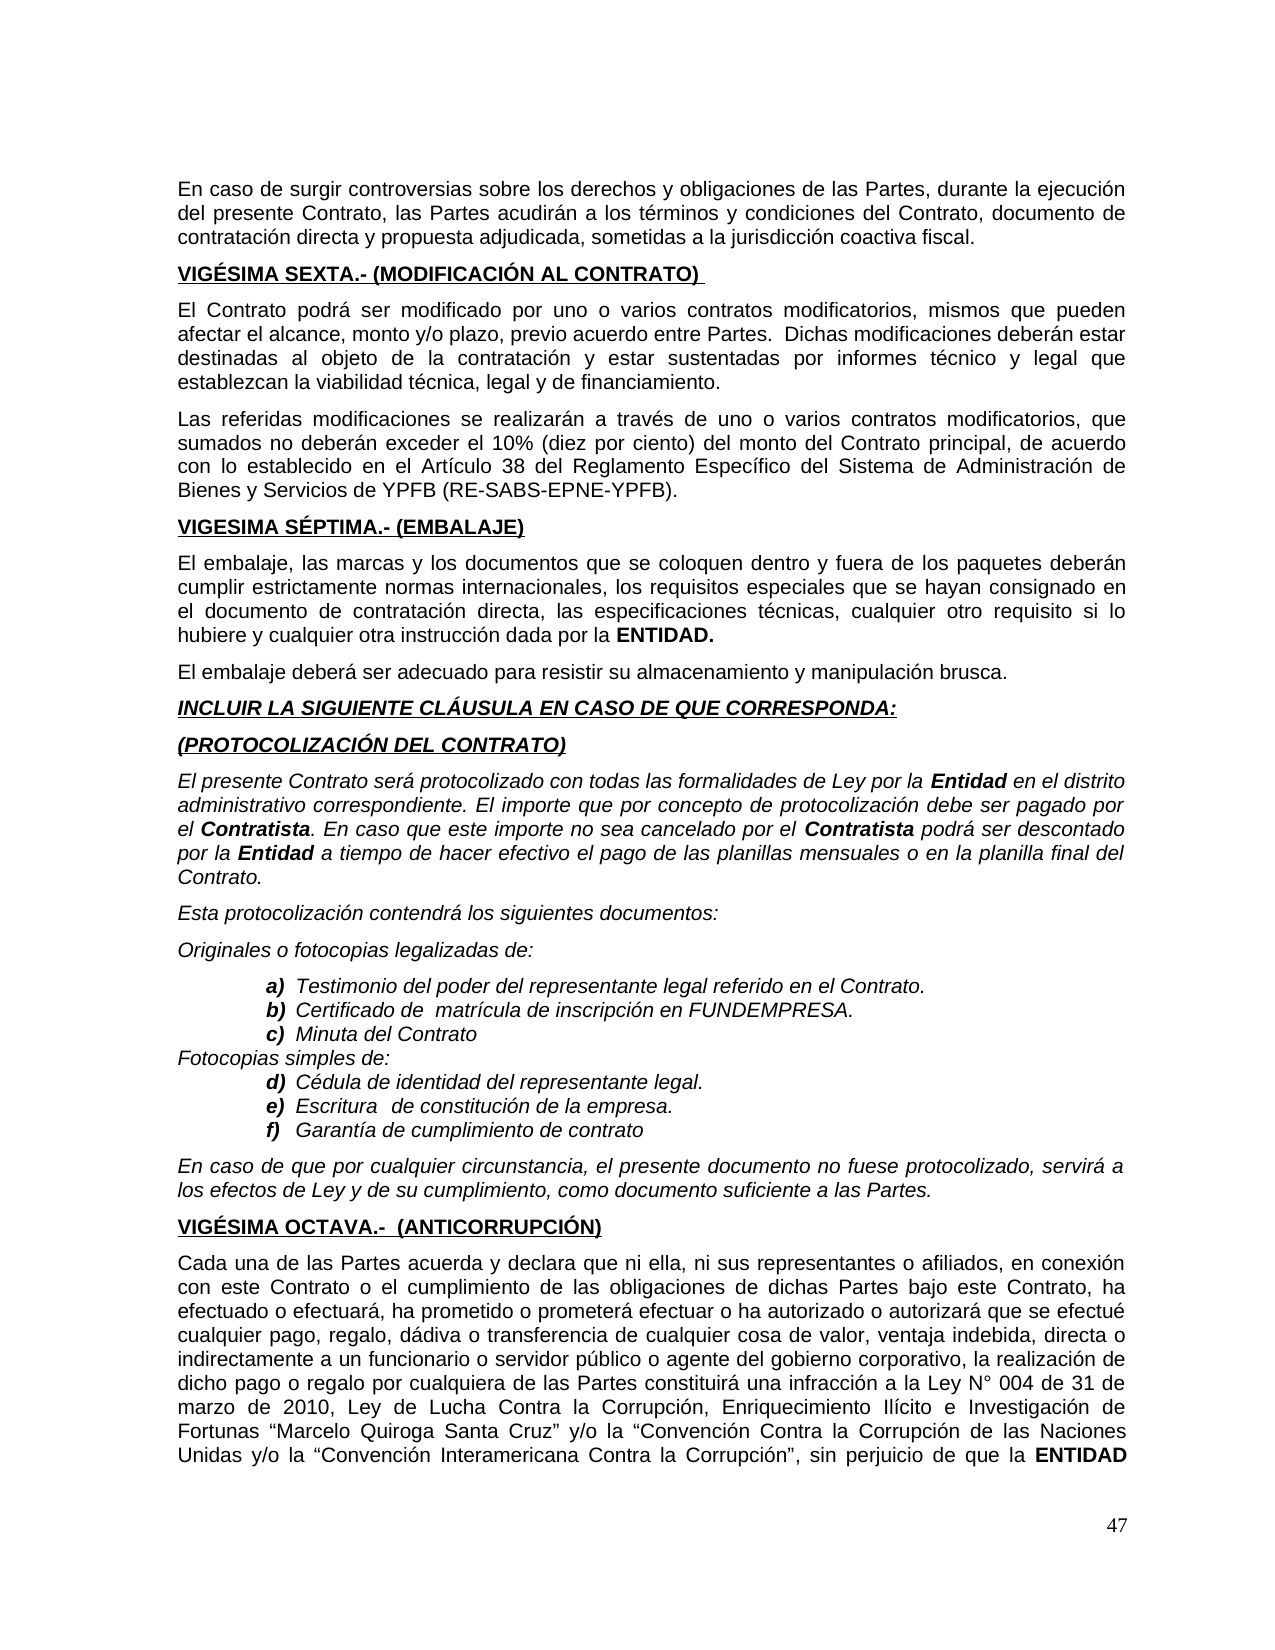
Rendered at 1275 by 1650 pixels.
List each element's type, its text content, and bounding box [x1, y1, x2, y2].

list Cédula de identidad del representante legal. [266, 1070, 1127, 1094]
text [177, 1251, 1127, 1467]
list Certificado de matrícula de inscripción en FUNDEMPRESA. [266, 998, 1127, 1022]
list Testimonio del poder del representante legal referido en el Contrato. [266, 974, 1127, 998]
text El embalaje, las marcas y los documentos que se coloquen dentro y fuera de los paquetes deberán cumplir estrictamente normas internacionales, los requisitos especiales que se hayan consignado en el documento de contratación directa, las especificaciones técnicas, cualquier otro requisito si lo hubiere y cualquier otra instrucción dada por la ENTIDAD. [177, 551, 1127, 647]
text El embalaje deberá ser adecuado para resistir su almacenamiento y manipulación brusca. [177, 659, 1127, 683]
text Originales o fotocopias legalizadas de: [177, 938, 1127, 962]
text En caso de que por cualquier circunstancia, el presente documento no fuese protocolizado, servirá a los efectos de Ley y de su cumplimiento, como documento suficiente a las Partes. [177, 1154, 1127, 1202]
text INCLUIR LA SIGUIENTE CLÁUSULA EN CASO DE QUE CORRESPONDA: [177, 696, 1127, 720]
text El presente Contrato será protocolizado con todas las formalidades de Ley por la Entidad en el distrito administrativo correspondiente. El importe que por concepto de protocolización debe ser pagado por el Contratista. En caso que este importe no sea cancelado por el Contratista podrá ser descontado por la Entidad a tiempo de hacer efectivo el pago de las planillas mensuales o en la planilla final del Contrato. [177, 769, 1127, 889]
text En caso de surgir controversias sobre los derechos y obligaciones de las Partes, durante la ejecución del presente Contrato, las Partes acudirán a los términos y condiciones del Contrato, documento de contratación directa y propuesta adjudicada, sometidas a la jurisdicción coactiva fiscal. [177, 177, 1127, 249]
text El Contrato podrá ser modificado por uno o varios contratos modificatorios, mismos que pueden afectar el alcance, monto y/o plazo, previo acuerdo entre Partes. Dichas modificaciones deberán estar destinadas al objeto de la contratación y estar sustentadas por informes técnico y legal que establezcan la viabilidad técnica, legal y de financiamiento. [177, 298, 1127, 394]
text VIGÉSIMA OCTAVA.- (ANTICORRUPCIÓN) [177, 1215, 1127, 1239]
text Esta protocolización contendrá los siguientes documentos: [177, 901, 1127, 925]
text Las referidas modificaciones se realizarán a través de uno o varios contratos modificatorios, que sumados no deberán exceder el 10% (diez por ciento) del monto del Contrato principal, de acuerdo con lo establecido en el Artículo 38 del Reglamento Específico del Sistema de Administración de Bienes y Servicios de YPFB (RE-SABS-EPNE-YPFB). [177, 406, 1127, 502]
text (PROTOCOLIZACIÓN DEL CONTRATO) [177, 732, 1127, 756]
text Fotocopias simples de: [177, 1046, 1127, 1070]
list Minuta del Contrato [266, 1022, 1127, 1046]
list Garantía de cumplimiento de contrato [266, 1118, 1127, 1142]
text VIGESIMA SÉPTIMA.- (EMBALAJE) [177, 515, 1127, 539]
text VIGÉSIMA SEXTA.- (MODIFICACIÓN AL CONTRATO) [177, 262, 1127, 286]
list Escritura de constitución de la empresa. [266, 1094, 1127, 1118]
